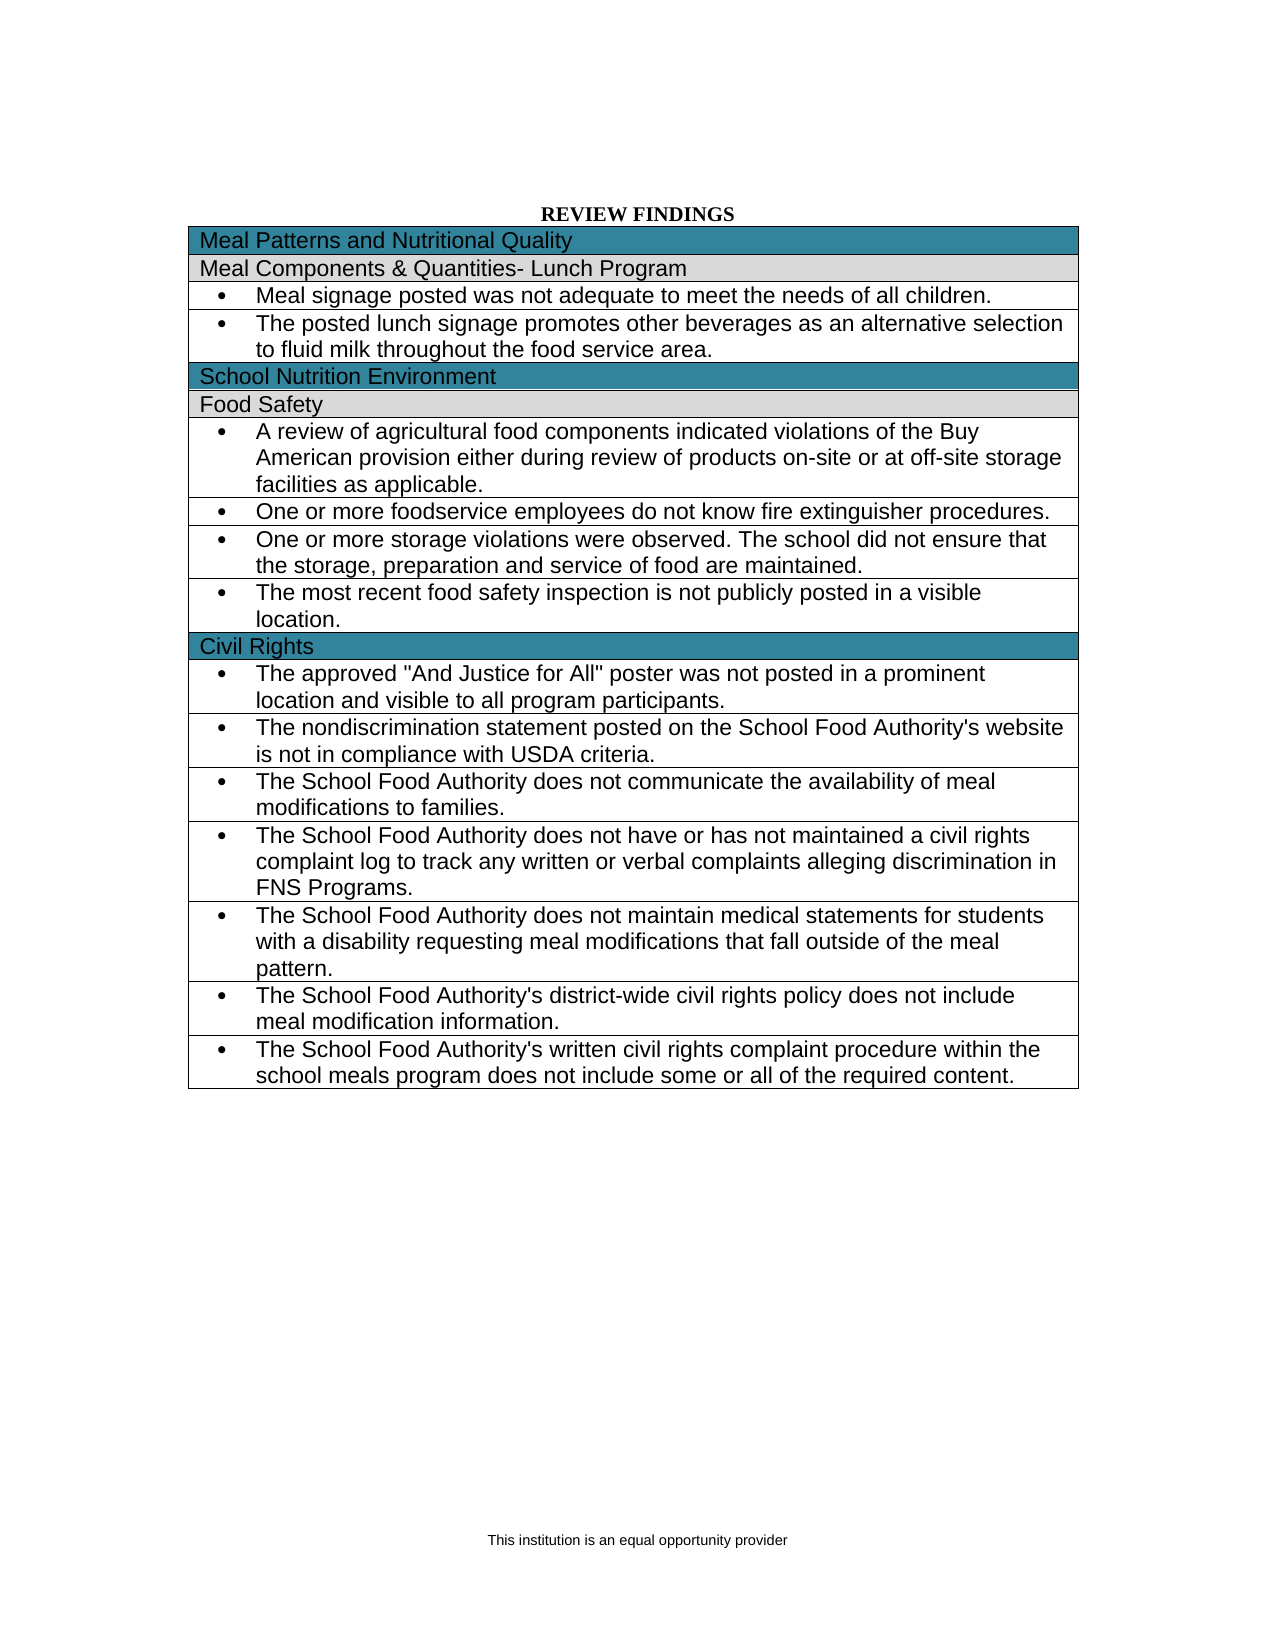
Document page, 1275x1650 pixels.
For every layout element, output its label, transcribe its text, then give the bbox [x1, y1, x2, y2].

table_cell The School Food Authority does not communicate the availability of meal modifications to families. [189, 768, 1078, 821]
table_cell Meal signage posted was not adequate to meet the needs of all children. [189, 282, 1078, 308]
table_cell The School Food Authority does not have or has not maintained a civil rights complaint log to track any written or verbal complaints alleging discrimination in FNS Programs. [189, 822, 1078, 901]
table_cell The School Food Authority's district-wide civil rights policy does not include meal modification information. [189, 982, 1078, 1034]
table_cell Food Safety [189, 391, 1078, 417]
table_cell The posted lunch signage promotes other beverages as an alternative selection to fluid milk throughout the food service area. [189, 310, 1078, 362]
table_cell The School Food Authority's written civil rights complaint procedure within the school meals program does not include some or all of the required content. [189, 1036, 1078, 1088]
table_cell The nondiscrimination statement posted on the School Food Authority's website is not in compliance with USDA criteria. [189, 714, 1078, 767]
table_cell Meal Components & Quantities- Lunch Program [189, 255, 1078, 281]
table_cell School Nutrition Environment [189, 363, 1078, 389]
table_cell One or more foodservice employees do not know fire extinguisher procedures. [189, 498, 1078, 524]
table_cell The most recent food safety inspection is not publicly posted in a visible location. [189, 579, 1078, 632]
table_cell The School Food Authority does not maintain medical statements for students with a disability requesting meal modifications that fall outside of the meal pattern. [189, 902, 1078, 981]
table_cell The approved "And Justice for All" poster was not posted in a prominent location and visible to all program participants. [189, 660, 1078, 713]
table_cell Civil Rights [189, 633, 1078, 659]
table_header Meal Patterns and Nutritional Quality [189, 227, 1078, 254]
table_cell A review of agricultural food components indicated violations of the Buy American provision either during review of products on-site or at off-site storage facilities as applicable. [189, 418, 1078, 497]
table_cell One or more storage violations were observed. The school did not ensure that the storage, preparation and service of food are maintained. [189, 526, 1078, 578]
text REVIEW FINDINGS [187, 202, 1087, 226]
